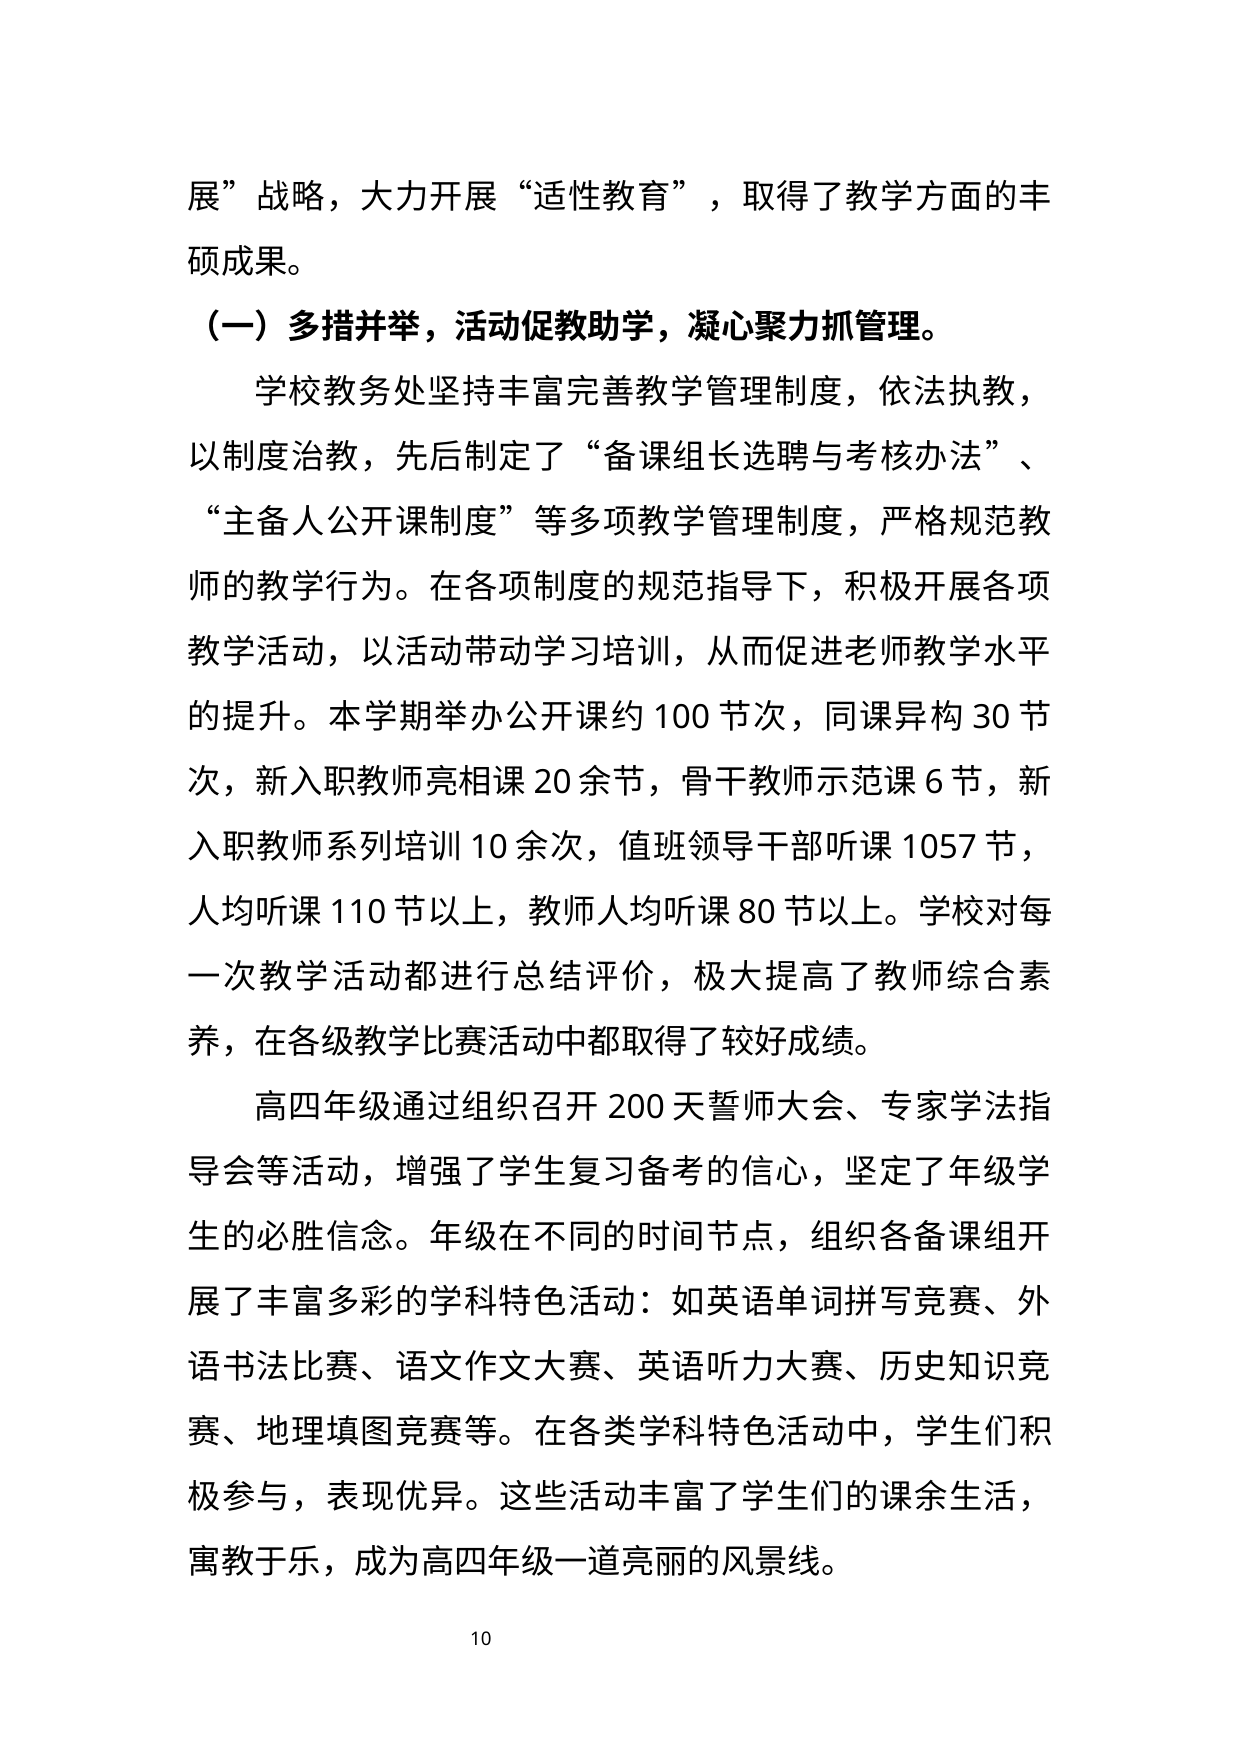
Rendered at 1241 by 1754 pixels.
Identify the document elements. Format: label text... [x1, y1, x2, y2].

text （一）多措并举，活动促教助学，凝心聚力抓管理。 [187, 292, 1053, 357]
list 高四年级通过组织召开200天誓师大会、专家学法指导会等活动，增强了学生复习备考的信心，坚定了年级学生的必胜信念。年级在不同的时间节点，组织各备课组开展了丰富多彩的学科特色活动：如英语单词拼写竞赛、外语书法比赛、语文作文大赛、英语听力大赛、历史知识竞赛、地理填图竞赛等。在各类学科特色活动中，学生们积极参与，表现优异。这些活动丰富了学生们的课余生活，寓教于乐，成为高四年级一道亮丽的风景线。 [187, 1072, 1053, 1592]
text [187, 162, 1053, 292]
text 学校教务处坚持丰富完善教学管理制度，依法执教，以制度治教，先后制定了“备课组长选聘与考核办法”、“主备人公开课制度”等多项教学管理制度，严格规范教师的教学行为。在各项制度的规范指导下，积极开展各项教学活动，以活动带动学习培训，从而促进老师教学水平的提升。本学期举办公开课约100节次，同课异构30节次，新入职教师亮相课20余节，骨干教师示范课6节，新入职教师系列培训10余次，值班领导干部听课1057节，人均听课110节以上，教师人均听课80节以上。学校对每一次教学活动都进行总结评价，极大提高了教师综合素养，在各级教学比赛活动中都取得了较好成绩。 [187, 357, 1053, 1072]
